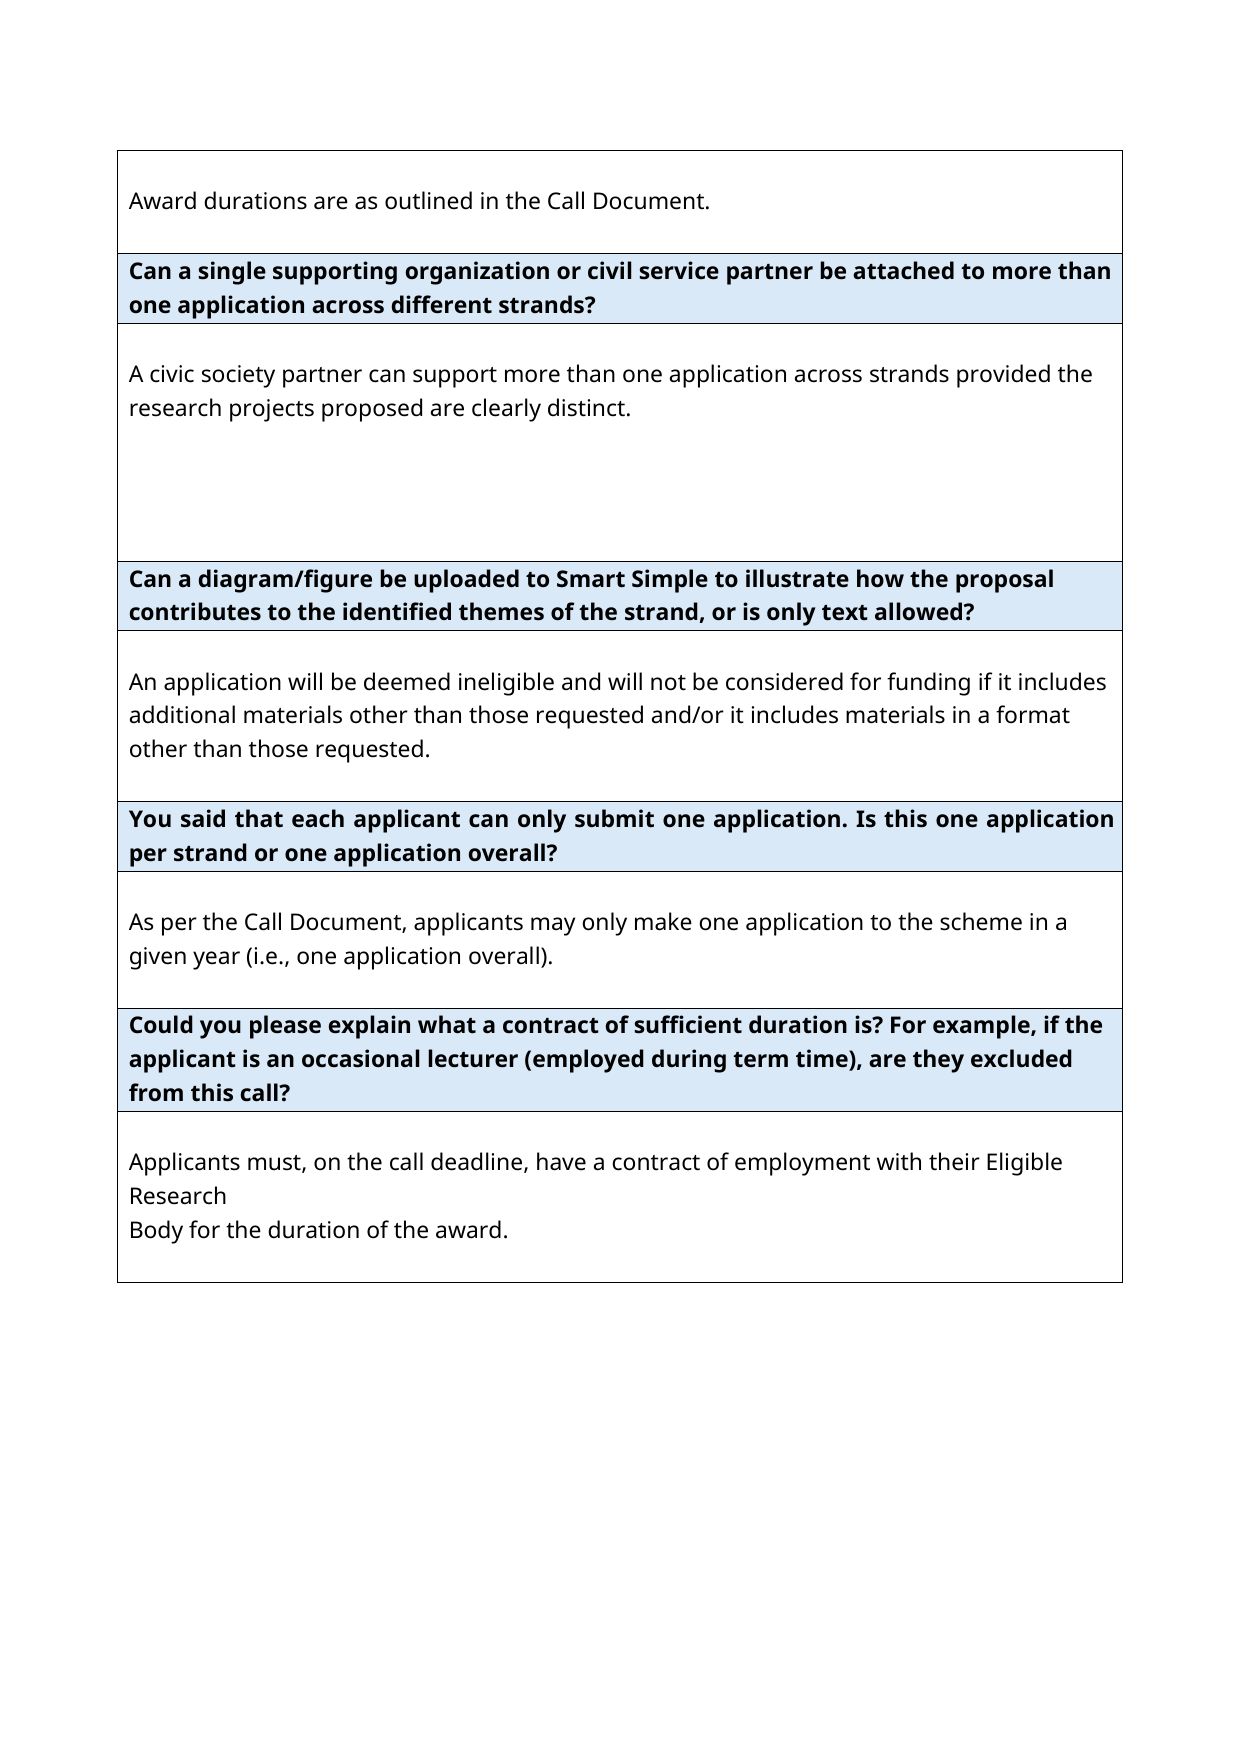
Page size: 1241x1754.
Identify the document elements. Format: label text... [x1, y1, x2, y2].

table_cell A civic society partner can support more than one application across strands provided the research projects proposed are clearly distinct. [118, 324, 1122, 561]
table_cell Award durations are as outlined in the Call Document. [118, 151, 1122, 253]
table_cell An application will be deemed ineligible and will not be considered for funding if it includes additional materials other than those requested and/or it includes materials in a format other than those requested. [118, 631, 1122, 801]
table_cell Can a diagram/figure be uploaded to Smart Simple to illustrate how the proposal contributes to the identified themes of the strand, or is only text allowed? [118, 562, 1122, 630]
table_cell You said that each applicant can only submit one application. Is this one application per strand or one application overall? [118, 802, 1122, 871]
table_cell As per the Call Document, applicants may only make one application to the scheme in a given year (i.e., one application overall). [118, 872, 1122, 1008]
table_cell Could you please explain what a contract of sufficient duration is? For example, if the applicant is an occasional lecturer (employed during term time), are they excluded from this call? [118, 1009, 1122, 1111]
table_cell Applicants must, on the call deadline, have a contract of employment with their Eligible Research Body for the duration of the award. [118, 1112, 1122, 1282]
table_cell Can a single supporting organization or civil service partner be attached to more than one application across different strands? [118, 254, 1122, 323]
